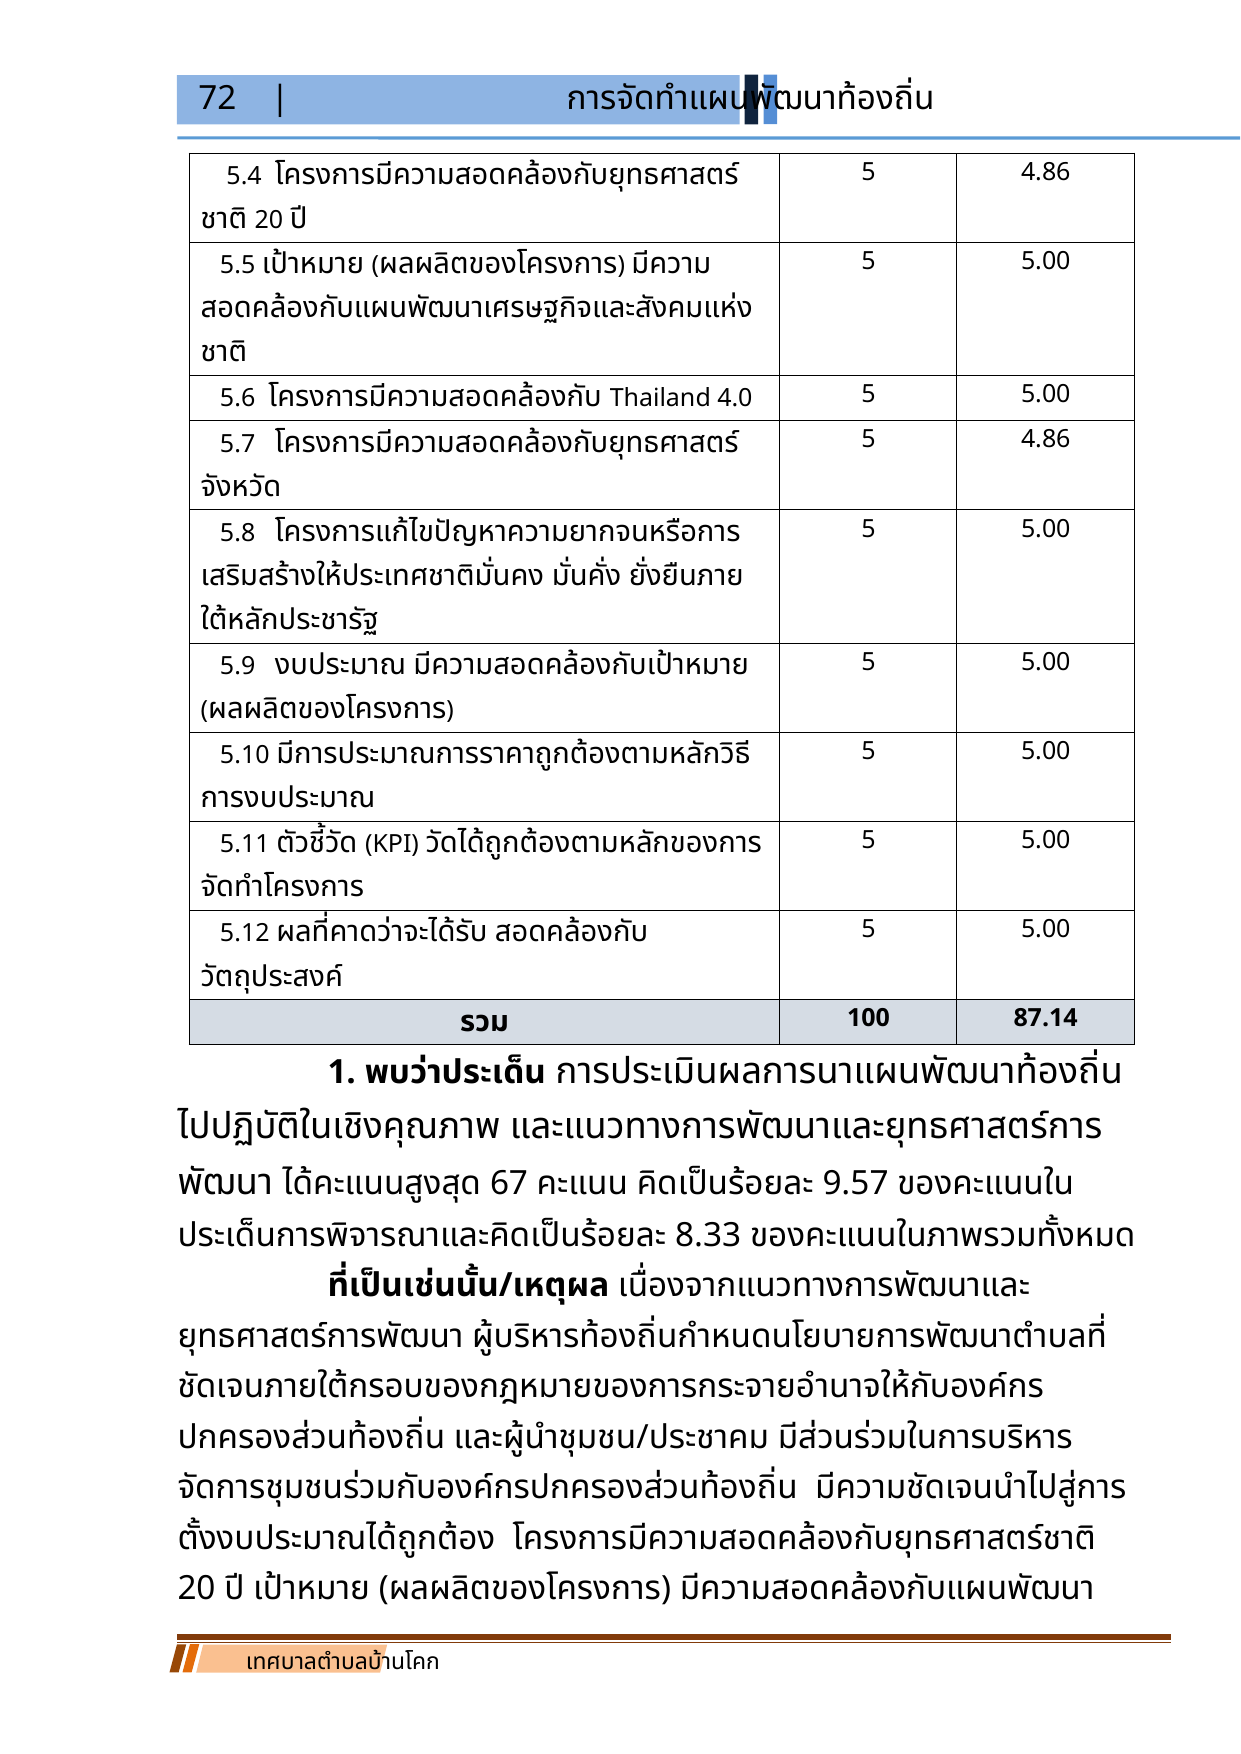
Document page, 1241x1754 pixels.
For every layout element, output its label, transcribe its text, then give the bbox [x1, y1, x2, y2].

table_cell 5 [780, 376, 956, 420]
table_cell 5 [780, 421, 956, 509]
table_cell 5.8 โครงการแก้ไขปัญหาความยากจนหรือการเสริมสร้างให้ประเทศชาติมั่นคง มั่นคั่ง ยั่งยืนภายใต้หลักประชารัฐ [190, 510, 779, 642]
table_cell 5.5 เป้าหมาย (ผลผลิตของโครงการ) มีความสอดคล้องกับแผนพัฒนาเศรษฐกิจและสังคมแห่งชาติ [190, 243, 779, 375]
table_cell 5.6 โครงการมีความสอดคล้องกับ Thailand 4.0 [190, 376, 779, 420]
table_cell 5.00 [957, 376, 1134, 420]
table_cell 4.86 [957, 421, 1134, 509]
table_cell 5.4 โครงการมีความสอดคล้องกับยุทธศาสตร์ชาติ 20 ปี [190, 154, 779, 242]
table_cell 5 [780, 243, 956, 375]
table_cell 5.00 [957, 243, 1134, 375]
table_cell 5.12 ผลที่คาดว่าจะได้รับ สอดคล้องกับวัตถุประสงค์ [190, 911, 779, 999]
table_cell 5.00 [957, 733, 1134, 821]
table_cell 4.86 [957, 154, 1134, 242]
table_cell 5 [780, 644, 956, 732]
table_cell รวม [190, 1000, 779, 1044]
table_cell 5.9 งบประมาณ มีความสอดคล้องกับเป้าหมาย (ผลผลิตของโครงการ) [190, 644, 779, 732]
table_cell 5.00 [957, 911, 1134, 999]
table_cell 5.00 [957, 644, 1134, 732]
table_cell 5 [780, 911, 956, 999]
table_cell 5.11 ตัวชี้วัด (KPI) วัดได้ถูกต้องตามหลักของการจัดทำโครงการ [190, 822, 779, 910]
table_cell 5.00 [957, 510, 1134, 642]
table_cell 5.7 โครงการมีความสอดคล้องกับยุทธศาสตร์จังหวัด [190, 421, 779, 509]
table_cell 87.14 [957, 1000, 1134, 1044]
table_cell 5.10 มีการประมาณการราคาถูกต้องตามหลักวิธีการงบประมาณ [190, 733, 779, 821]
table_cell 5 [780, 822, 956, 910]
table_cell 5 [780, 733, 956, 821]
table_cell 100 [780, 1000, 956, 1044]
list 1. พบว่าประเด็น การประเมินผลการนาแผนพัฒนาท้องถิ่นไปปฏิบัติในเชิงคุณภาพ และแนวทางการพัฒนาและยุทธศาสตร์การพัฒนา ได้คะแนนสูงสุด 67 คะแนน คิดเป็นร้อยละ 9.57 ของคะแนนในประเด็นการพิจารณาและคิดเป็นร้อยละ 8.33 ของคะแนนในภาพรวมทั้งหมด [177, 1045, 1152, 1261]
table_cell 5.00 [957, 822, 1134, 910]
table_cell 5 [780, 154, 956, 242]
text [177, 1261, 1152, 1615]
table_cell 5 [780, 510, 956, 642]
